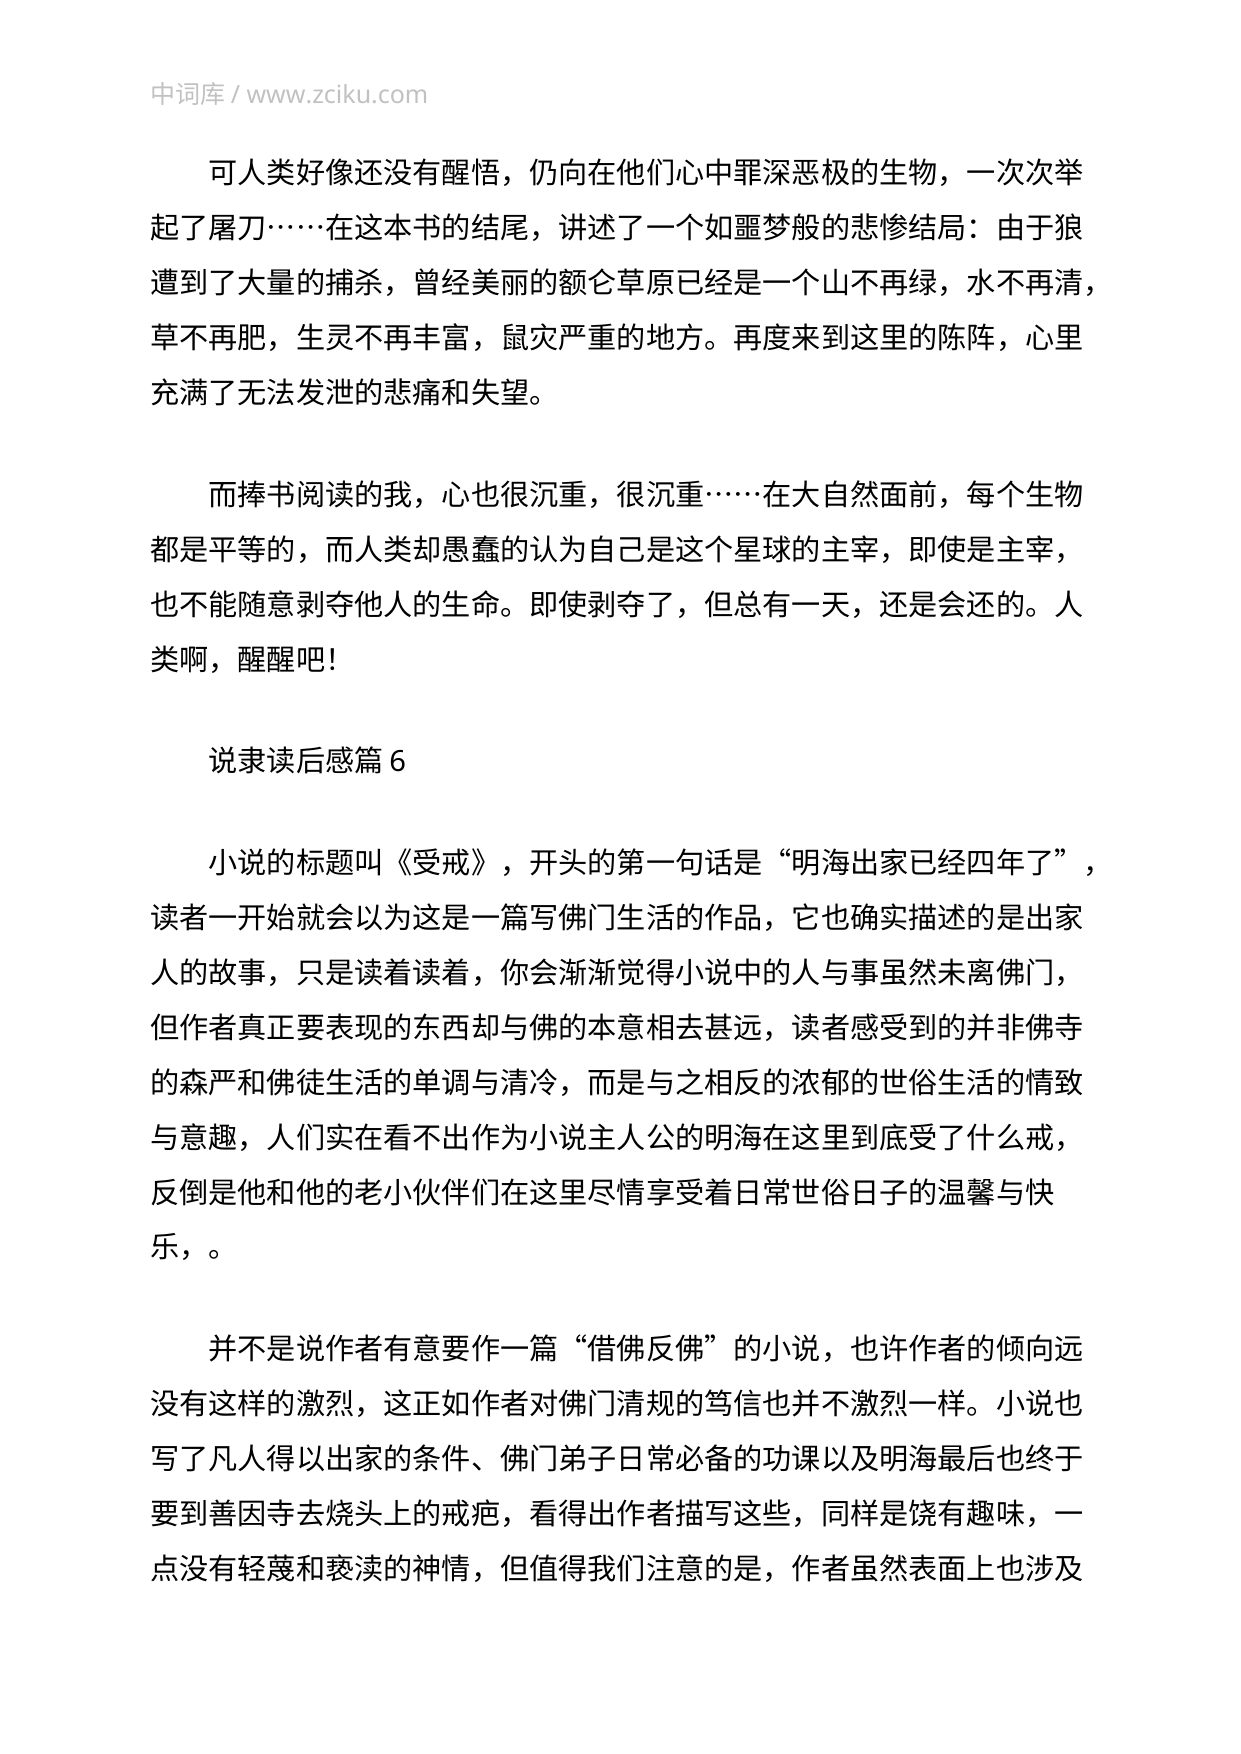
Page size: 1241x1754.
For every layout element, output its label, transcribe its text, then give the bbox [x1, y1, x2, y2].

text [150, 1326, 1090, 1588]
text 小说的标题叫《受戒》，开头的第一句话是“明海出家已经四年了”，读者一开始就会以为这是一篇写佛门生活的作品，它也确实描述的是出家人的故事，只是读着读着，你会渐渐觉得小说中的人与事虽然未离佛门，但作者真正要表现的东西却与佛的本意相去甚远，读者感受到的并非佛寺的森严和佛徒生活的单调与清冷，而是与之相反的浓郁的世俗生活的情致与意趣，人们实在看不出作为小说主人公的明海在这里到底受了什么戒，反倒是他和他的老小伙伴们在这里尽情享受着日常世俗日子的温馨与快乐，。 [150, 840, 1090, 1266]
text 说隶读后感篇6 [150, 738, 1090, 780]
text 而捧书阅读的我，心也很沉重，很沉重……在大自然面前，每个生物都是平等的，而人类却愚蠢的认为自己是这个星球的主宰，即使是主宰，也不能随意剥夺他人的生命。即使剥夺了，但总有一天，还是会还的。人类啊，醒醒吧！ [150, 471, 1090, 678]
text 可人类好像还没有醒悟，仍向在他们心中罪深恶极的生物，一次次举起了屠刀……在这本书的结尾，讲述了一个如噩梦般的悲惨结局：由于狼遭到了大量的捕杀，曾经美丽的额仑草原已经是一个山不再绿，水不再清，草不再肥，生灵不再丰富，鼠灾严重的地方。再度来到这里的陈阵，心里充满了无法发泄的悲痛和失望。 [150, 150, 1090, 412]
